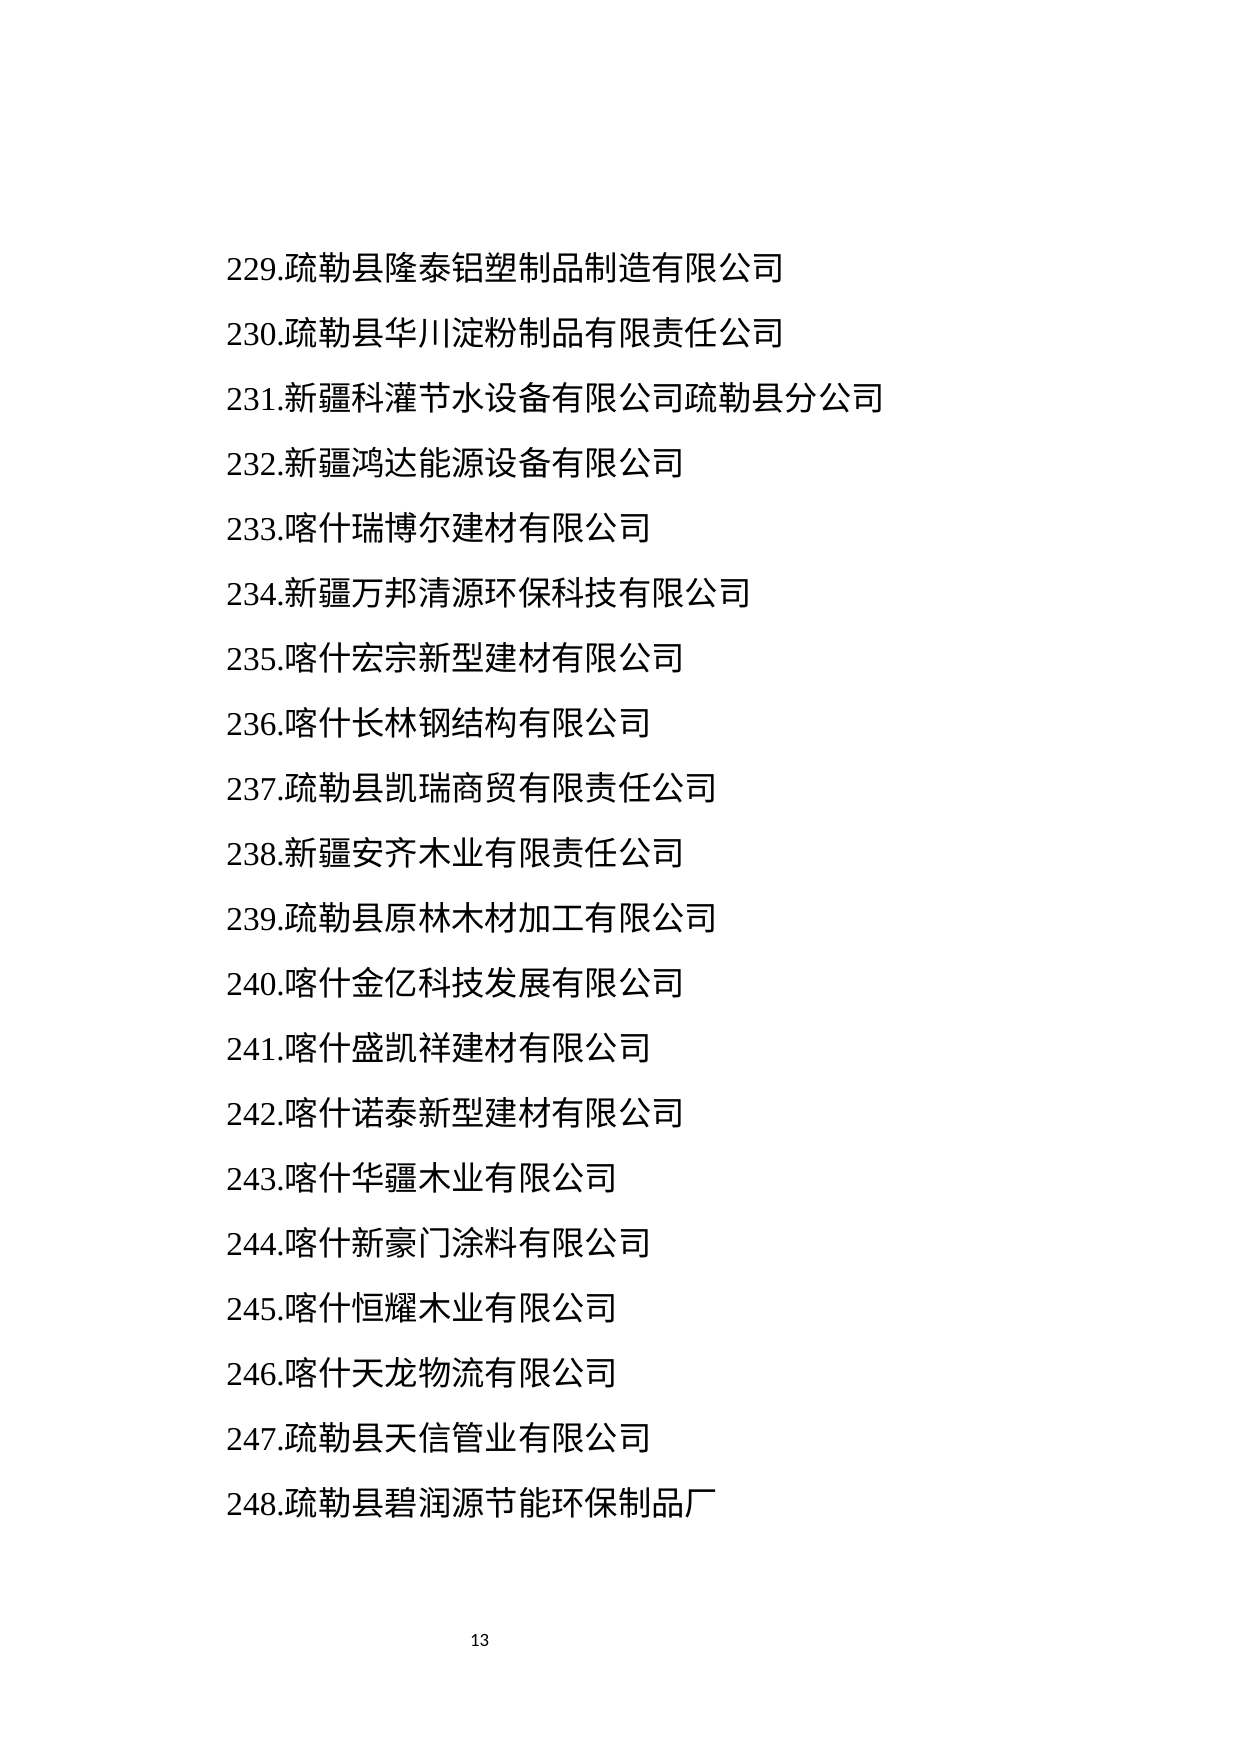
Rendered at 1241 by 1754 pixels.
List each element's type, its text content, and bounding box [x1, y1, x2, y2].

text 243.喀什华疆木业有限公司 [159, 1143, 1081, 1208]
text 240.喀什金亿科技发展有限公司 [159, 948, 1081, 1013]
text 239.疏勒县原林木材加工有限公司 [159, 883, 1081, 948]
text 235.喀什宏宗新型建材有限公司 [159, 623, 1081, 688]
text 244.喀什新豪门涂料有限公司 [159, 1208, 1081, 1273]
text 245.喀什恒耀木业有限公司 [159, 1273, 1081, 1338]
text 237.疏勒县凯瑞商贸有限责任公司 [159, 753, 1081, 818]
text 233.喀什瑞博尔建材有限公司 [159, 493, 1081, 558]
text 230.疏勒县华川淀粉制品有限责任公司 [159, 298, 1081, 363]
text 241.喀什盛凯祥建材有限公司 [159, 1013, 1081, 1078]
text 238.新疆安齐木业有限责任公司 [159, 818, 1081, 883]
text 229.疏勒县隆泰铝塑制品制造有限公司 [159, 233, 1081, 298]
text 232.新疆鸿达能源设备有限公司 [159, 428, 1081, 493]
text 231.新疆科灌节水设备有限公司疏勒县分公司 [159, 363, 1081, 428]
text 236.喀什长林钢结构有限公司 [159, 688, 1081, 753]
text 242.喀什诺泰新型建材有限公司 [159, 1078, 1081, 1143]
text 246.喀什天龙物流有限公司 [159, 1338, 1081, 1403]
text 234.新疆万邦清源环保科技有限公司 [159, 558, 1081, 623]
text 247.疏勒县天信管业有限公司 [159, 1403, 1081, 1468]
text 248.疏勒县碧润源节能环保制品厂 [159, 1468, 1081, 1533]
